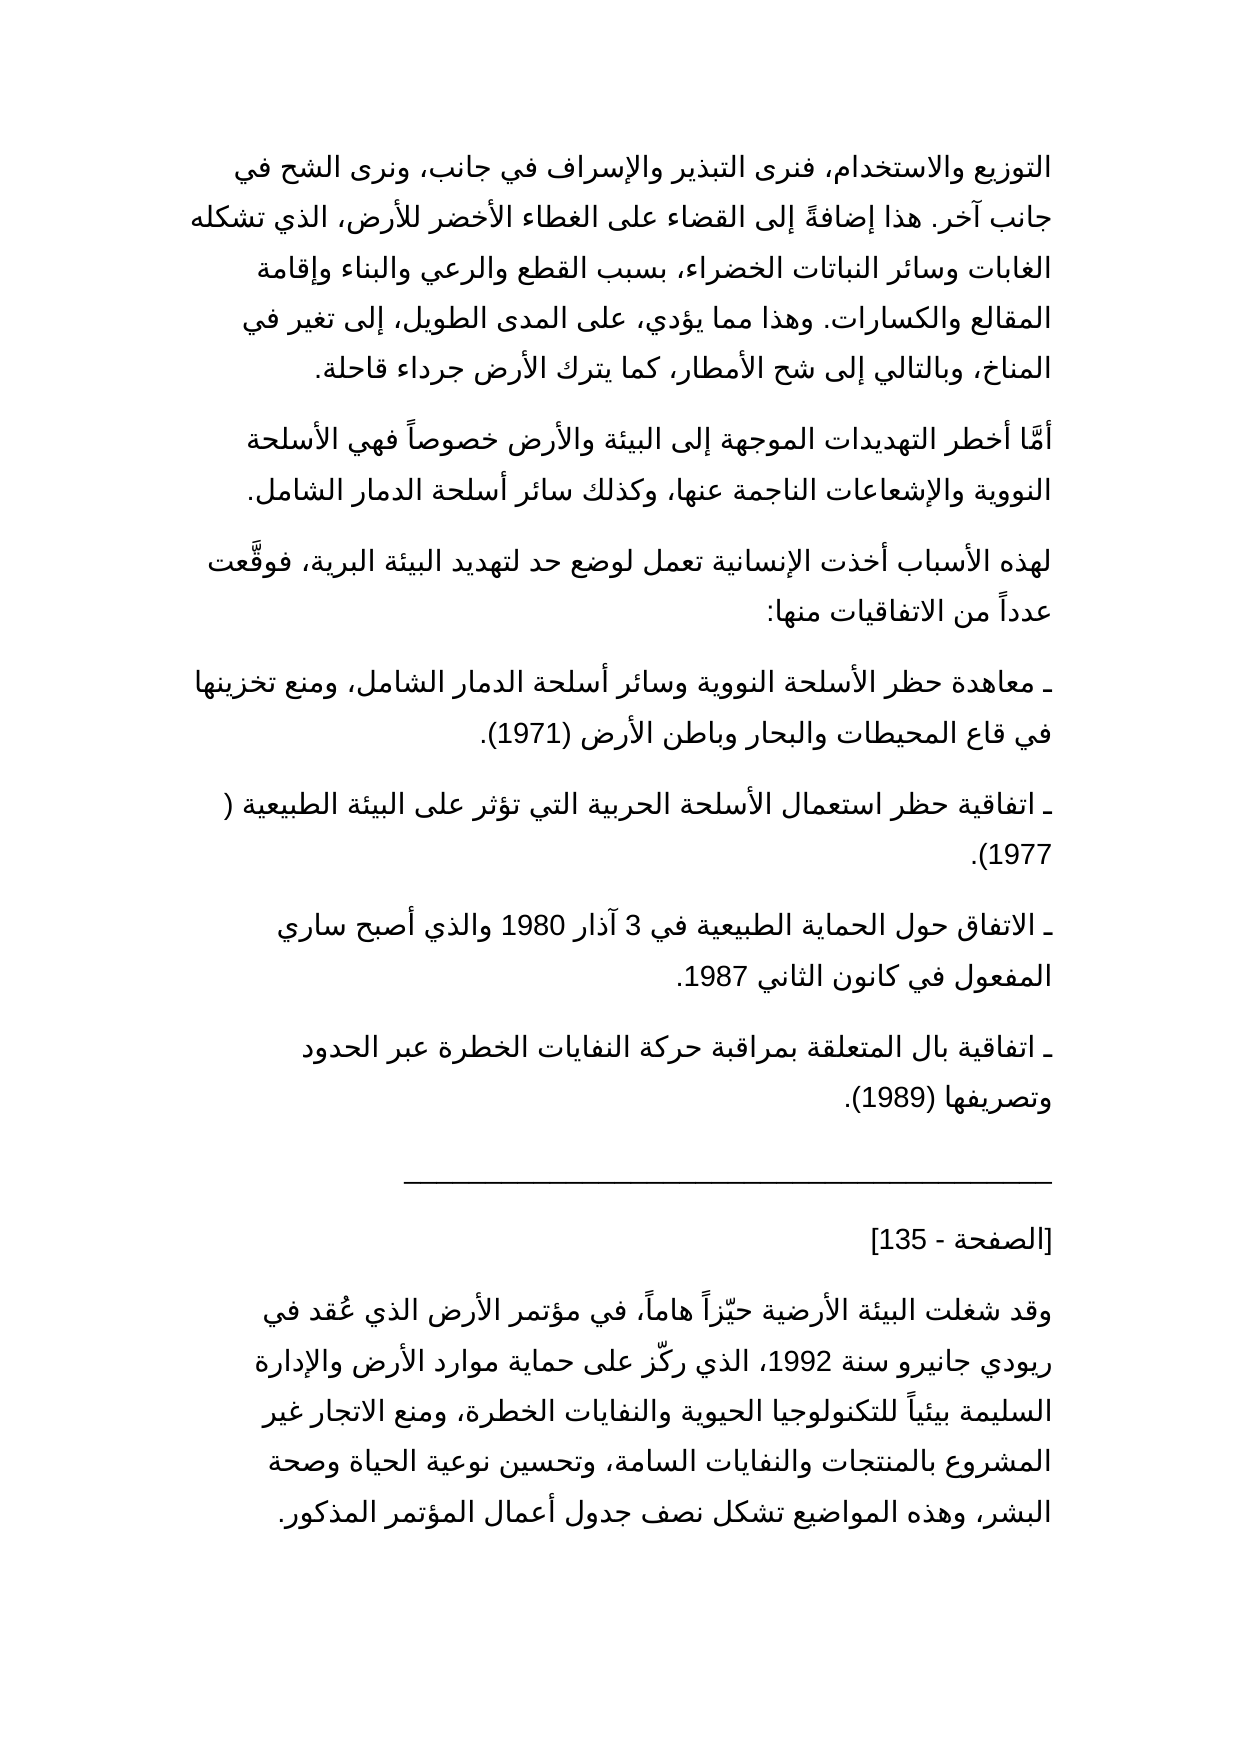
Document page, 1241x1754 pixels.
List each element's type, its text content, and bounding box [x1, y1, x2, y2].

text ـ اتفاقية بال المتعلقة بمراقبة حركة النفايات الخطرة عبر الحدود وتصريفها (1989). [187, 1030, 1053, 1113]
text أمَّا أخطر التهديدات الموجهة إلى البيئة والأرض خصوصاً فهي الأسلحة النووية والإشعاعات الناجمة عنها، وكذلك سائر أسلحة الدمار الشامل. [187, 422, 1053, 506]
text لهذه الأسباب أخذت الإنسانية تعمل لوضع حد لتهديد البيئة البرية، فوقَّعت عدداً من الاتفاقيات منها: [187, 544, 1053, 628]
text ـ الاتفاق حول الحماية الطبيعية في 3 آذار 1980 والذي أصبح ساري المفعول في كانون الثاني 1987. [187, 908, 1053, 992]
text وقد شغلت البيئة الأرضية حيّزاً هاماً، في مؤتمر الأرض الذي عُقد في ريودي جانيرو سنة 1992، الذي ركّز على حماية موارد الأرض والإدارة السليمة بيئياً للتكنولوجيا الحيوية والنفايات الخطرة، ومنع الاتجار غير المشروع بالمنتجات والنفايات السامة، وتحسين نوعية الحياة وصحة البشر، وهذه المواضيع تشكل نصف جدول أعمال المؤتمر المذكور. [187, 1293, 1053, 1528]
text ـ معاهدة حظر الأسلحة النووية وسائر أسلحة الدمار الشامل، ومنع تخزينها في قاع المحيطات والبحار وباطن الأرض (1971). [187, 665, 1053, 749]
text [187, 150, 1053, 385]
text ________________________________________ [187, 1151, 1053, 1185]
text ـ اتفاقية حظر استعمال الأسلحة الحربية التي تؤثر على البيئة الطبيعية (1977). [187, 787, 1053, 871]
text [الصفحة - 135] [187, 1222, 1053, 1256]
